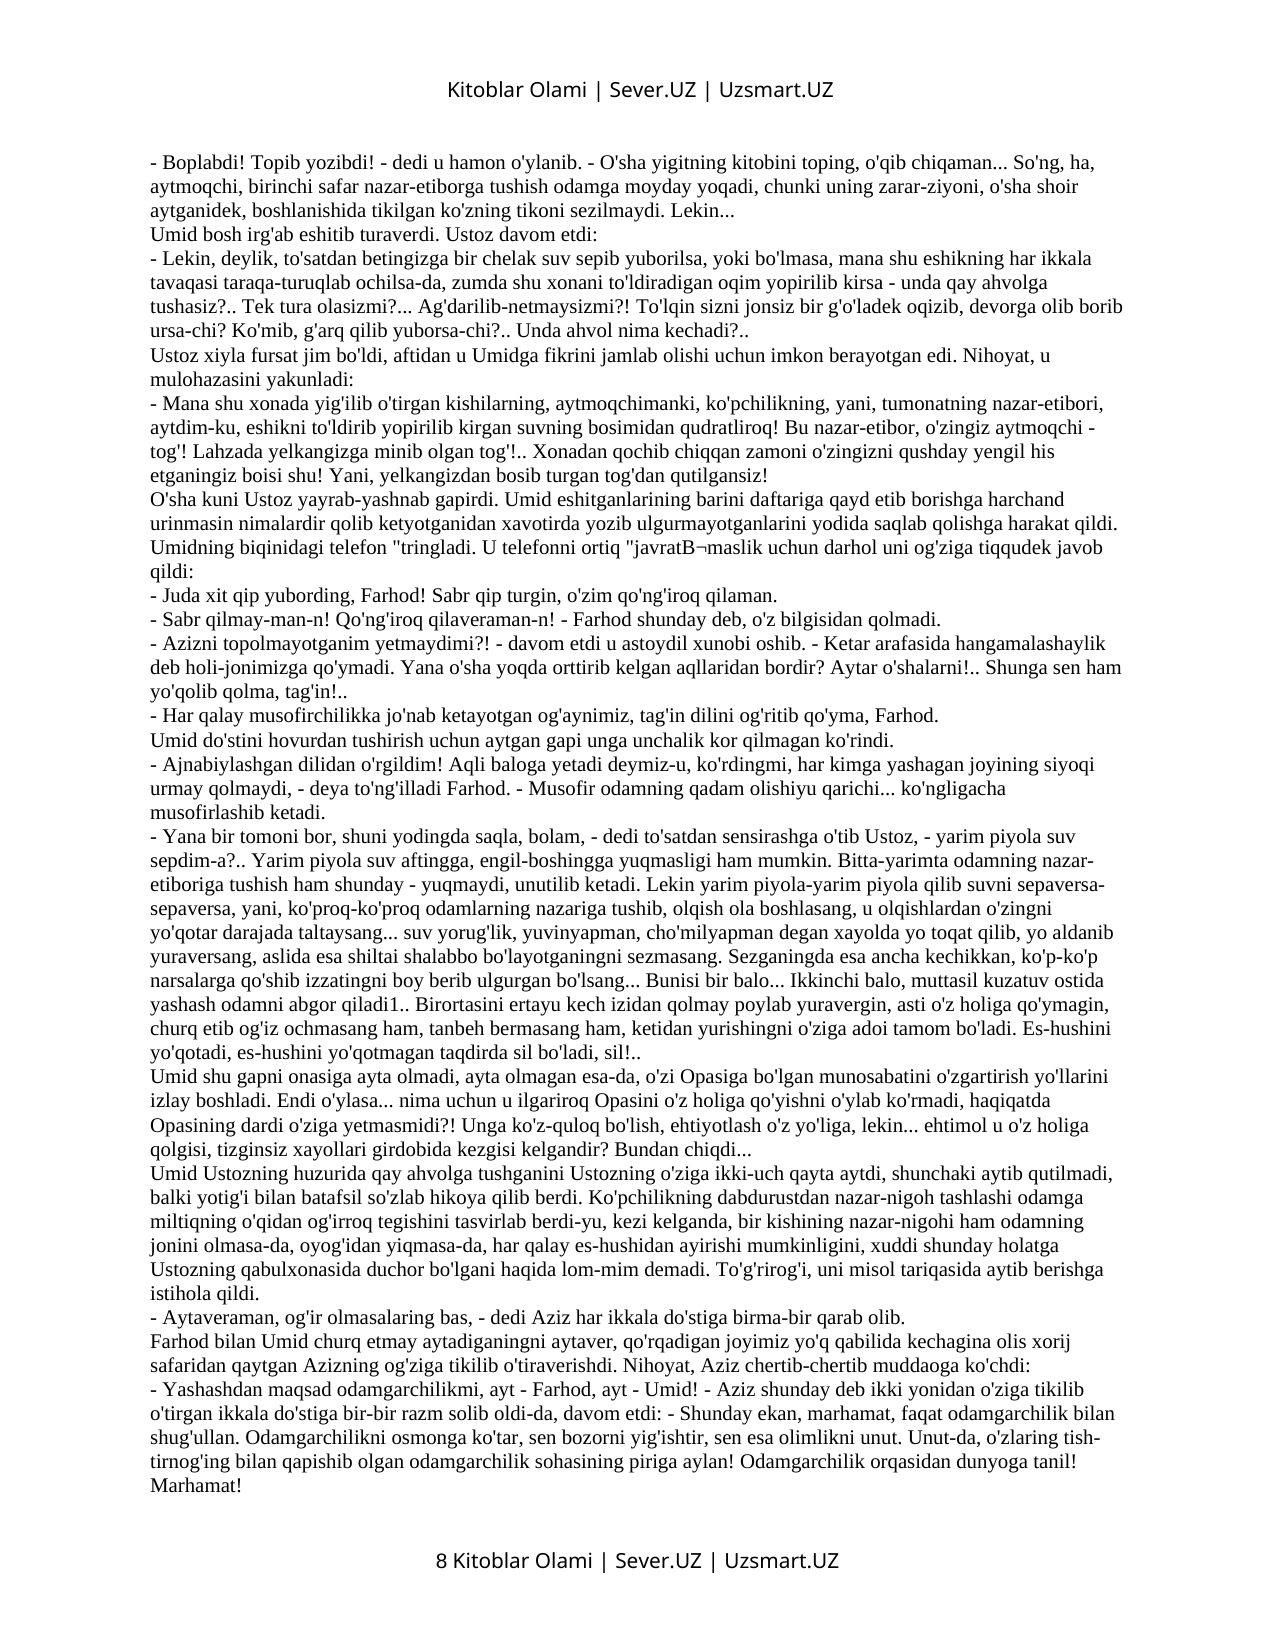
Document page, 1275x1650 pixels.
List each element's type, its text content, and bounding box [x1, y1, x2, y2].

text Ustoz xiyla fursat jim bo'ldi, aftidan u Umidga fikrini jamlab olishi uchun imkon berayotgan edi. Nihoyat, u mulohazasini yakunladi: [150, 342, 1125, 391]
text - Azizni topolmayotganim yetmaydimi?! - davom etdi u astoydil xunobi oshib. - Ketar arafasida hangamalashaylik deb holi-jonimizga qo'ymadi. Yana o'sha yoqda orttirib kelgan aqllaridan bordir? Aytar o'shalarni!.. Shunga sen ham yo'qolib qolma, tag'in!.. [150, 631, 1125, 703]
text - Juda xit qip yubording, Farhod! Sabr qip turgin, o'zim qo'ng'iroq qilaman. [150, 583, 1125, 607]
text - Har qalay musofirchilikka jo'nab ketayotgan og'aynimiz, tag'in dilini og'ritib qo'yma, Farhod. [150, 703, 1125, 727]
text Umid Ustozning huzurida qay ahvolga tushganini Ustozning o'ziga ikki-uch qayta aytdi, shunchaki aytib qutilmadi, balki yotig'i bilan batafsil so'zlab hikoya qilib berdi. Ko'pchilikning dabdurustdan nazar-nigoh tashlashi odamga miltiqning o'qidan og'irroq tegishini tasvirlab berdi-yu, kezi kelganda, bir kishining nazar-nigohi ham odamning jonini olmasa-da, oyog'idan yiqmasa-da, har qalay es-hushidan ayirishi mumkinligini, xuddi shunday holatga Ustozning qabulxonasida duchor bo'lgani haqida lom-mim demadi. To'g'rirog'i, uni misol tariqasida aytib berishga istihola qildi. [150, 1161, 1125, 1305]
text - Sabr qilmay-man-n! Qo'ng'iroq qilaveraman-n! - Farhod shunday deb, o'z bilgisidan qolmadi. [150, 607, 1125, 631]
text Umid shu gapni onasiga ayta olmadi, ayta olmagan esa-da, o'zi Opasiga bo'lgan munosabatini o'zgartirish yo'llarini izlay boshladi. Endi o'ylasa... nima uchun u ilgariroq Opasini o'z holiga qo'yishni o'ylab ko'rmadi, haqiqatda Opasining dardi o'ziga yetmasmidi?! Unga ko'z-quloq bo'lish, ehtiyotlash o'z yo'liga, lekin... ehtimol u o'z holiga qolgisi, tizginsiz xayollari girdobida kezgisi kelgandir? Bundan chiqdi... [150, 1064, 1125, 1161]
text - Ajnabiylashgan dilidan o'rgildim! Aqli baloga yetadi deymiz-u, ko'rdingmi, har kimga yashagan joyining siyoqi urmay qolmaydi, - deya to'ng'illadi Farhod. - Musofir odamning qadam olishiyu qarichi... ko'ngligacha musofirlashib ketadi. [150, 752, 1125, 824]
text O'sha kuni Ustoz yayrab-yashnab gapirdi. Umid eshitganlarining barini daftariga qayd etib borishga harchand urinmasin nimalardir qolib ketyotganidan xavotirda yozib ulgurmayotganlarini yodida saqlab qolishga harakat qildi. [150, 487, 1125, 535]
text Farhod bilan Umid churq etmay aytadiganingni aytaver, qo'rqadigan joyimiz yo'q qabilida kechagina olis xorij safaridan qaytgan Azizning og'ziga tikilib o'tiraverishdi. Nihoyat, Aziz chertib-chertib muddaoga ko'chdi: [150, 1329, 1125, 1377]
text - Mana shu xonada yig'ilib o'tirgan kishilarning, aytmoqchimanki, ko'pchilikning, yani, tumonatning nazar-etibori, aytdim-ku, eshikni to'ldirib yopirilib kirgan suvning bosimidan qudratliroq! Bu nazar-etibor, o'zingiz aytmoqchi - tog'! Lahzada yelkangizga minib olgan tog'!.. Xonadan qochib chiqqan zamoni o'zingizni qushday yengil his etganingiz boisi shu! Yani, yelkangizdan bosib turgan tog'dan qutilgansiz! [150, 391, 1125, 487]
text - Lekin, deylik, to'satdan betingizga bir chelak suv sepib yuborilsa, yoki bo'lmasa, mana shu eshikning har ikkala tavaqasi taraqa-turuqlab ochilsa-da, zumda shu xonani to'ldiradigan oqim yopirilib kirsa - unda qay ahvolga tushasiz?.. Tek tura olasizmi?... Ag'darilib-netmaysizmi?! To'lqin sizni jonsiz bir g'o'ladek oqizib, devorga olib borib ursa-chi? Ko'mib, g'arq qilib yuborsa-chi?.. Unda ahvol nima kechadi?.. [150, 246, 1125, 342]
text - Aytaveraman, og'ir olmasalaring bas, - dedi Aziz har ikkala do'stiga birma-bir qarab olib. [150, 1305, 1125, 1329]
text Umidning biqinidagi telefon "tringladi. U telefonni ortiq "javratВ¬maslik uchun darhol uni og'ziga tiqqudek javob qildi: [150, 535, 1125, 583]
text Umid bosh irg'ab eshitib turaverdi. Ustoz davom etdi: [150, 222, 1125, 246]
text - Yashashdan maqsad odamgarchilikmi, ayt - Farhod, ayt - Umid! - Aziz shunday deb ikki yonidan o'ziga tikilib o'tirgan ikkala do'stiga bir-bir razm solib oldi-da, davom etdi: - Shunday ekan, marhamat, faqat odamgarchilik bilan shug'ullan. Odamgarchilikni osmonga ko'tar, sen bozorni yig'ishtir, sen esa olimlikni unut. Unut-da, o'zlaring tish-tirnog'ing bilan qapishib olgan odamgarchilik sohasining piriga aylan! Odamgarchilik orqasidan dunyoga tanil! Marhamat! [150, 1377, 1125, 1497]
text Umid do'stini hovurdan tushirish uchun aytgan gapi unga unchalik kor qilmagan ko'rindi. [150, 727, 1125, 752]
text - Boplabdi! Topib yozibdi! - dedi u hamon o'ylanib. - O'sha yigitning kitobini toping, o'qib chiqaman... So'ng, ha, aytmoqchi, birinchi safar nazar-etiborga tushish odamga moyday yoqadi, chunki uning zarar-ziyoni, o'sha shoir aytganidek, boshlanishida tikilgan ko'zning tikoni sezilmaydi. Lekin... [150, 150, 1125, 222]
text - Yana bir tomoni bor, shuni yodingda saqla, bolam, - dedi to'satdan sensirashga o'tib Ustoz, - yarim piyola suv sepdim-a?.. Yarim piyola suv aftingga, engil-boshingga yuqmasligi ham mumkin. Bitta-yarimta odamning nazar-etiboriga tushish ham shunday - yuqmaydi, unutilib ketadi. Lekin yarim piyola-yarim piyola qilib suvni sepaversa-sepaversa, yani, ko'proq-ko'proq odamlarning nazariga tushib, olqish ola boshlasang, u olqishlardan o'zingni yo'qotar darajada taltaysang... suv yorug'lik, yuvinyapman, cho'milyapman degan xayolda yo toqat qilib, yo aldanib yuraversang, aslida esa shiltai shalabbo bo'layotganingni sezmasang. Sezganingda esa ancha kechikkan, ko'p-ko'p narsalarga qo'shib izzatingni boy berib ulgurgan bo'lsang... Bunisi bir balo... Ikkinchi balo, muttasil kuzatuv ostida yashash odamni abgor qiladi1.. Birortasini ertayu kech izidan qolmay poylab yuravergin, asti o'z holiga qo'ymagin, churq etib og'iz ochmasang ham, tanbeh bermasang ham, ketidan yurishingni o'ziga adoi tamom bo'ladi. Es-hushini yo'qotadi, es-hushini yo'qotmagan taqdirda sil bo'ladi, sil!.. [150, 824, 1125, 1064]
